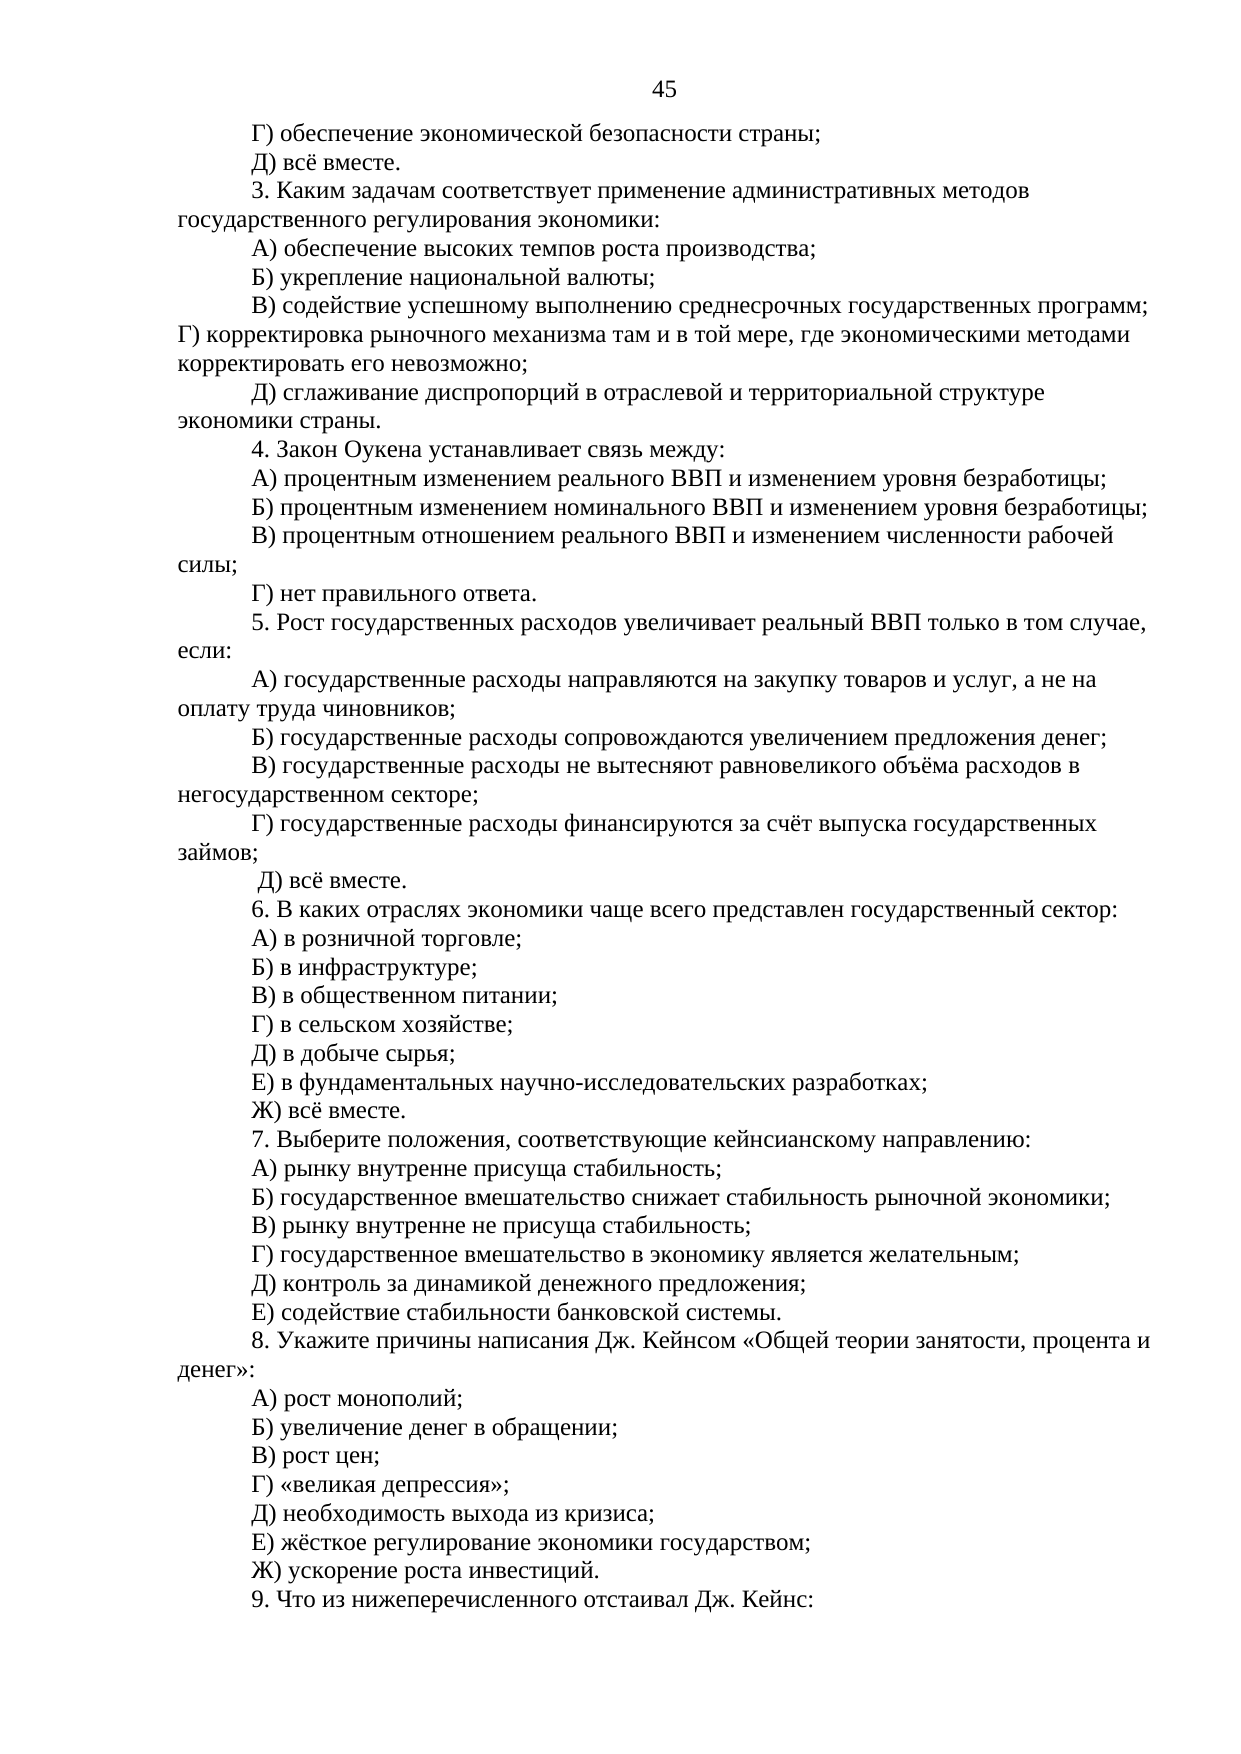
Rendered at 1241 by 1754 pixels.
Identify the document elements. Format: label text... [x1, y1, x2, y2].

text Б) увеличение денег в обращении; [177, 1412, 1152, 1441]
text Г) государственное вмешательство в экономику является желательным; [177, 1239, 1152, 1268]
text А) рост монополий; [177, 1383, 1152, 1412]
text Ж) ускорение роста инвестиций. [177, 1556, 1152, 1584]
text А) процентным изменением реального ВВП и изменением уровня безработицы; [177, 463, 1152, 492]
text В) в общественном питании; [177, 981, 1152, 1009]
text Б) процентным изменением номинального ВВП и изменением уровня безработицы; [177, 492, 1152, 521]
text В) государственные расходы не вытесняют равновеликого объёма расходов в негосударственном секторе; [177, 751, 1152, 808]
text Е) в фундаментальных научно-исследовательских разработках; [177, 1067, 1152, 1096]
text Д) сглаживание диспропорций в отраслевой и территориальной структуре экономики страны. [177, 377, 1152, 434]
text Д) всё вместе. [177, 147, 1152, 176]
text Е) жёсткое регулирование экономики государством; [177, 1527, 1152, 1556]
text 4. Закон Оукена устанавливает связь между: [177, 434, 1152, 463]
text 8. Укажите причины написания Дж. Кейнсом «Общей теории занятости, процента и денег»: [177, 1326, 1152, 1383]
text А) государственные расходы направляются на закупку товаров и услуг, а не на оплату труда чиновников; [177, 664, 1152, 722]
text Д) необходимость выхода из кризиса; [177, 1498, 1152, 1527]
text Г) в сельском хозяйстве; [177, 1009, 1152, 1038]
text В) рост цен; [177, 1441, 1152, 1469]
text Б) государственное вмешательство снижает стабильность рыночной экономики; [177, 1182, 1152, 1211]
text Д) в добыче сырья; [177, 1038, 1152, 1067]
text В) рынку внутренне не присуща стабильность; [177, 1211, 1152, 1239]
text Б) укрепление национальной валюты; [177, 262, 1152, 291]
text А) обеспечение высоких темпов роста производства; [177, 233, 1152, 262]
text Г) государственные расходы финансируются за счёт выпуска государственных займов; [177, 808, 1152, 866]
text 3. Каким задачам соответствует применение административных методов государственного регулирования экономики: [177, 176, 1152, 233]
text В) процентным отношением реального ВВП и изменением численности рабочей силы; [177, 521, 1152, 578]
text Д) контроль за динамикой денежного предложения; [177, 1268, 1152, 1297]
text Б) государственные расходы сопровождаются увеличением предложения денег; [177, 722, 1152, 751]
text 9. Что из нижеперечисленного отстаивал Дж. Кейнс: [177, 1584, 1152, 1613]
text Г) нет правильного ответа. [177, 578, 1152, 607]
text Г) обеспечение экономической безопасности страны; [177, 118, 1152, 147]
text 7. Выберите положения, соответствующие кейнсианскому направлению: [177, 1124, 1152, 1153]
text 5. Рост государственных расходов увеличивает реальный ВВП только в том случае, если: [177, 607, 1152, 664]
text А) рынку внутренне присуща стабильность; [177, 1153, 1152, 1182]
text 6. В каких отраслях экономики чаще всего представлен государственный сектор: [177, 894, 1152, 923]
text В) содействие успешному выполнению среднесрочных государственных программ; Г) корректировка рыночного механизма там и в той мере, где экономическими методами корректировать его невозможно; [177, 291, 1152, 377]
text Ж) всё вместе. [177, 1096, 1152, 1124]
text Б) в инфраструктуре; [177, 952, 1152, 981]
text Г) «великая депрессия»; [177, 1469, 1152, 1498]
text А) в розничной торговле; [177, 923, 1152, 952]
text Е) содействие стабильности банковской системы. [177, 1297, 1152, 1326]
text Д) всё вместе. [177, 866, 1152, 894]
